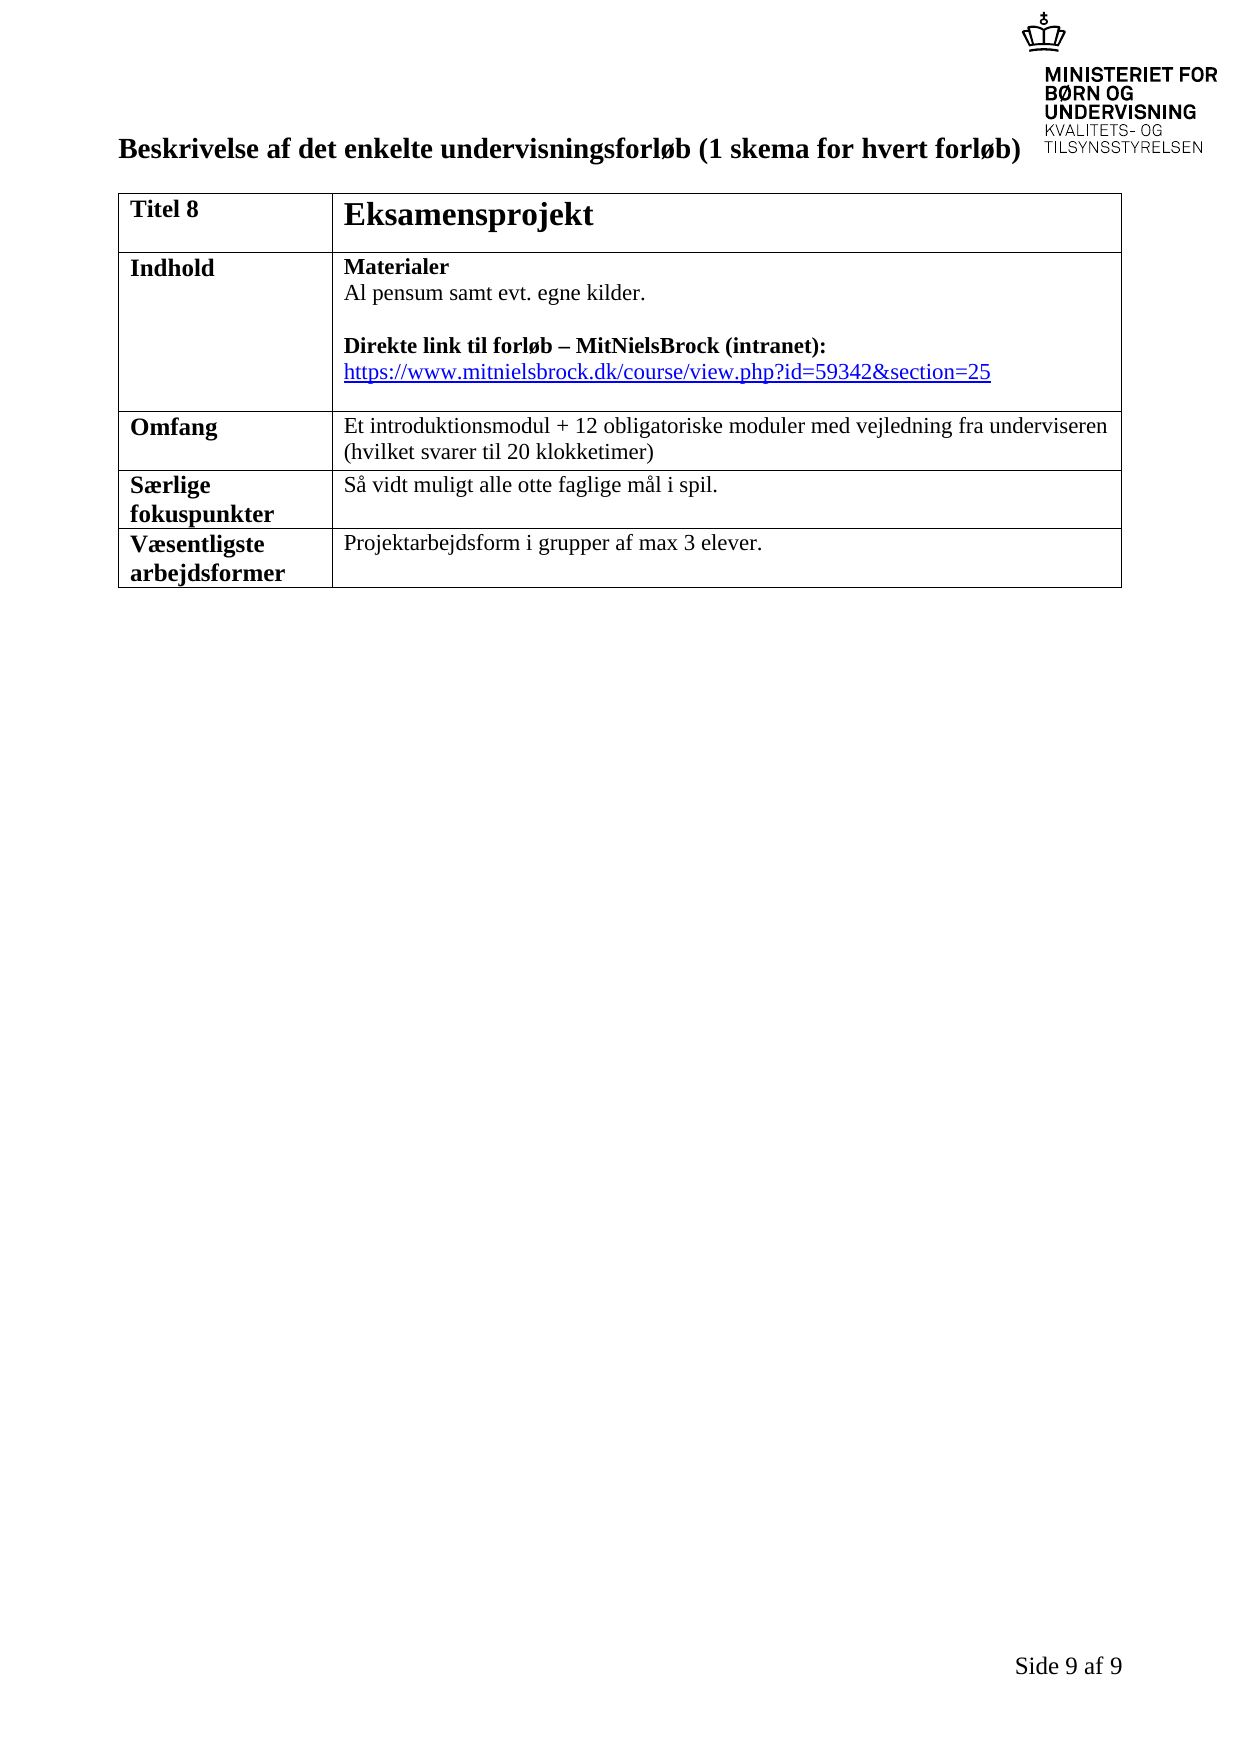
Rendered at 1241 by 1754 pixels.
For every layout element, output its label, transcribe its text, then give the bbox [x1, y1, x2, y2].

text Beskrivelse af det enkelte undervisningsforløb (1 skema for hvert forløb) [118, 131, 1122, 164]
table_cell Væsentligste arbejdsformer [119, 529, 332, 587]
table_cell Projektarbejdsform i grupper af max 3 elever. [333, 529, 1121, 587]
table_cell Et introduktionsmodul + 12 obligatoriske moduler med vejledning fra underviseren (hvilket svarer til 20 klokketimer) [333, 412, 1121, 469]
table_cell Indhold [119, 253, 332, 411]
table_header Titel 8 [119, 194, 332, 252]
table_header Eksamensprojekt [333, 194, 1121, 252]
table_cell Så vidt muligt alle otte faglige mål i spil. [333, 471, 1121, 528]
table_cell Materialer Al pensum samt evt. egne kilder. Direkte link til forløb – MitNielsBrock (intranet): https://www.mitnielsbrock.dk/course/view.php?id=59342&section=25 [333, 253, 1121, 411]
table_cell Særlige fokuspunkter [119, 471, 332, 528]
table_cell Omfang [119, 412, 332, 469]
